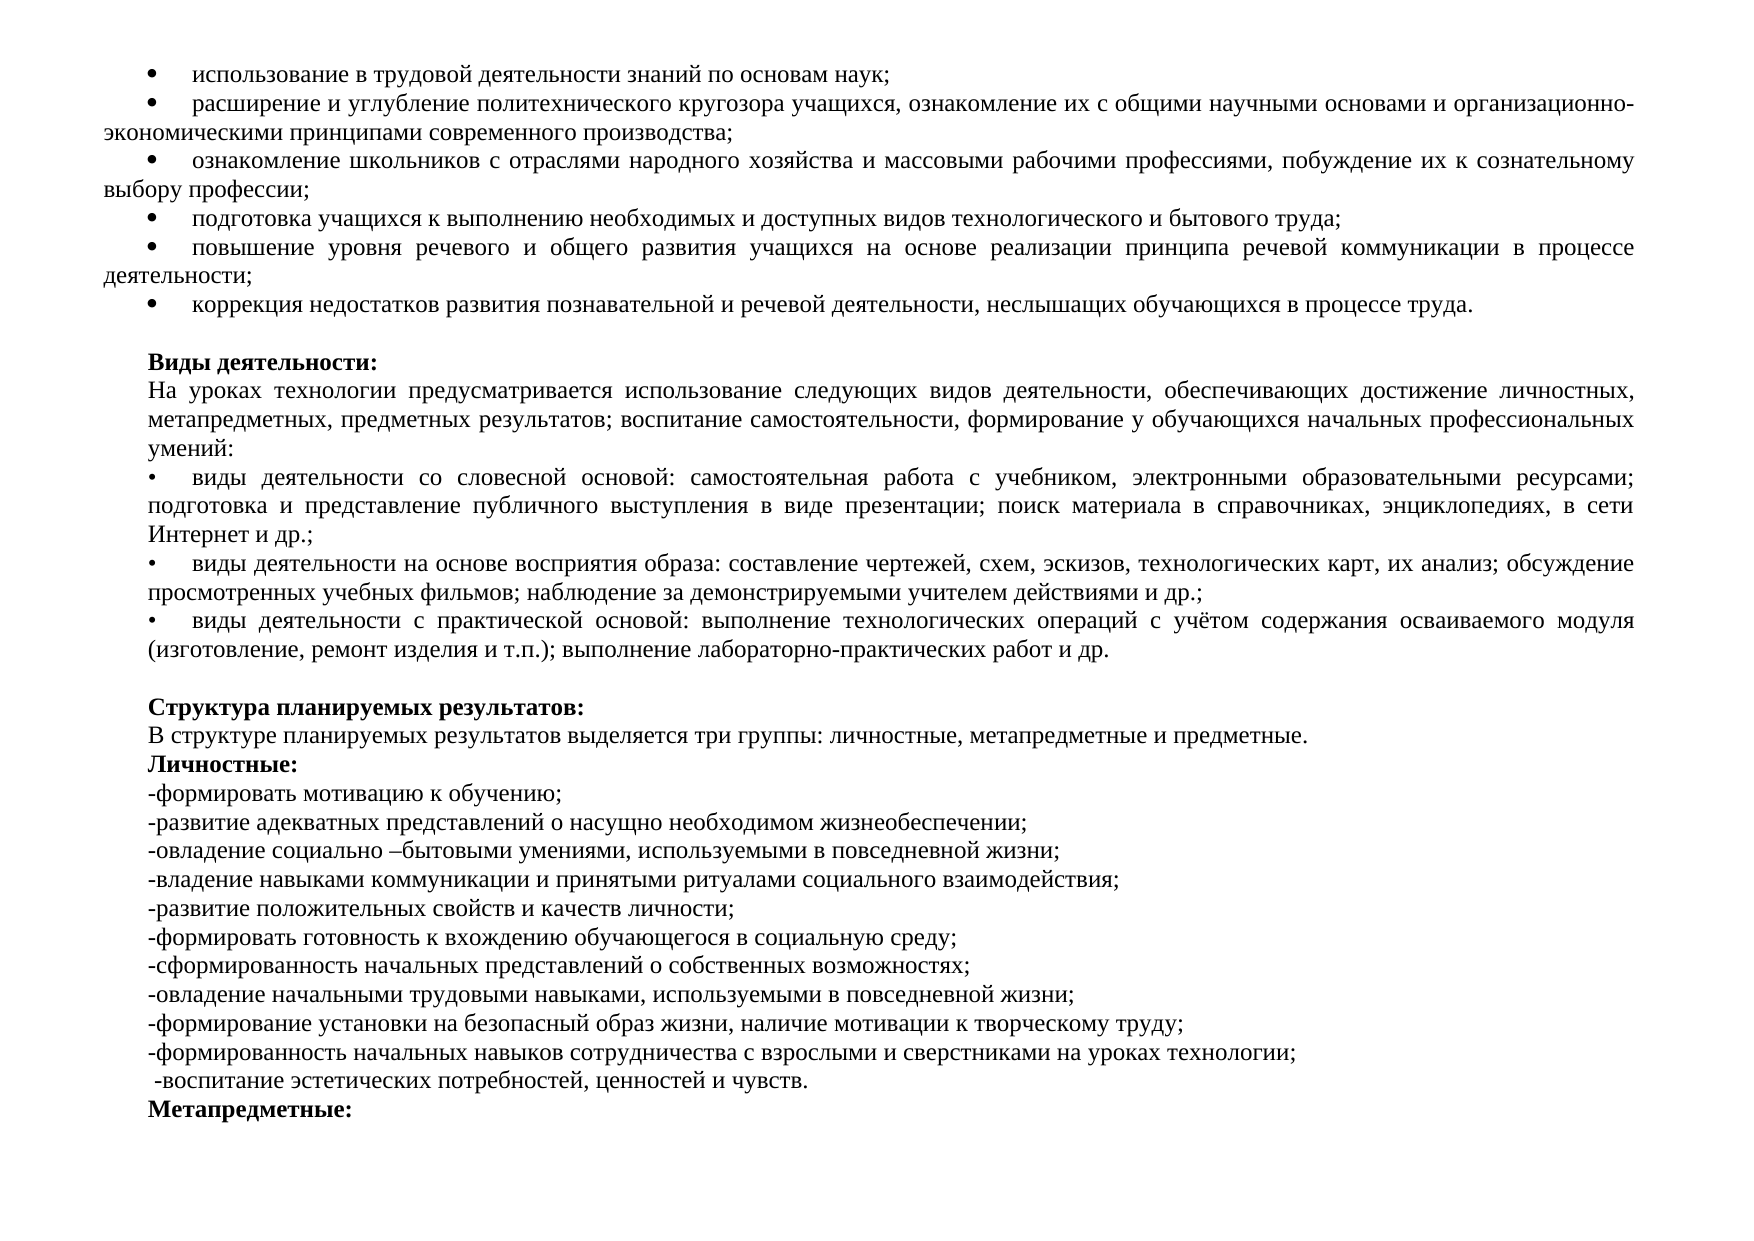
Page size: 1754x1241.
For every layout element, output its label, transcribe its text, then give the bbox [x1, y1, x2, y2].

text Виды деятельности: [148, 347, 1636, 375]
text -формированность начальных навыков сотрудничества с взрослыми и сверстниками на уроках технологии; [148, 1037, 1636, 1065]
text -формирование установки на безопасный образ жизни, наличие мотивации к творческому труду; [148, 1008, 1636, 1037]
text -развитие адекватных представлений о насущно необходимом жизнеобеспечении; [148, 807, 1636, 835]
list коррекция недостатков развития познавательной и речевой деятельности, неслышащих обучающихся в процессе труда. [103, 289, 1636, 318]
text Личностные: [148, 749, 1636, 778]
text • виды деятельности со словесной основой: самостоятельная работа с учебником, электронными образовательными ресурсами; подготовка и представление публичного выступления в виде презентации; поиск материала в справочниках, энциклопедиях, в сети Интернет и др.; [148, 462, 1636, 548]
text -овладение начальными трудовыми навыками, используемыми в повседневной жизни; [148, 979, 1636, 1008]
text -владение навыками коммуникации и принятыми ритуалами социального взаимодействия; [148, 864, 1636, 893]
list использование в трудовой деятельности знаний по основам наук; [103, 59, 1636, 88]
text -развитие положительных свойств и качеств личности; [148, 893, 1636, 922]
list ознакомление школьников с отраслями народного хозяйства и массовыми рабочими профессиями, побуждение их к сознательному выбору профессии; [103, 145, 1636, 203]
list повышение уровня речевого и общего развития учащихся на основе реализации принципа речевой коммуникации в процессе деятельности; [103, 232, 1636, 289]
text • виды деятельности с практической основой: выполнение технологических операций с учётом содержания осваиваемого модуля (изготовление, ремонт изделия и т.п.); выполнение лабораторно-практических работ и др. [148, 605, 1636, 663]
text В структуре планируемых результатов выделяется три группы: личностные, метапредметные и предметные. [148, 720, 1636, 749]
text -овладение социально –бытовыми умениями, используемыми в повседневной жизни; [148, 835, 1636, 864]
list подготовка учащихся к выполнению необходимых и доступных видов технологического и бытового труда; [103, 203, 1636, 232]
text • виды деятельности на основе восприятия образа: составление чертежей, схем, эскизов, технологических карт, их анализ; обсуждение просмотренных учебных фильмов; наблюдение за демонстрируемыми учителем действиями и др.; [148, 548, 1636, 605]
text На уроках технологии предусматривается использование следующих видов деятельности, обеспечивающих достижение личностных, метапредметных, предметных результатов; воспитание самостоятельности, формирование у обучающихся начальных профессиональных умений: [148, 375, 1636, 462]
text -воспитание эстетических потребностей, ценностей и чувств. [148, 1065, 1636, 1094]
text -формировать готовность к вхождению обучающегося в социальную среду; [148, 922, 1636, 950]
text Структура планируемых результатов: [148, 692, 1636, 720]
list расширение и углубление политехнического кругозора учащихся, ознакомление их с общими научными основами и организационно-экономическими принципами современного производства; [103, 88, 1636, 145]
text -формировать мотивацию к обучению; [148, 778, 1636, 807]
text Метапредметные: [148, 1094, 1636, 1123]
text -сформированность начальных представлений о собственных возможностях; [148, 950, 1636, 979]
